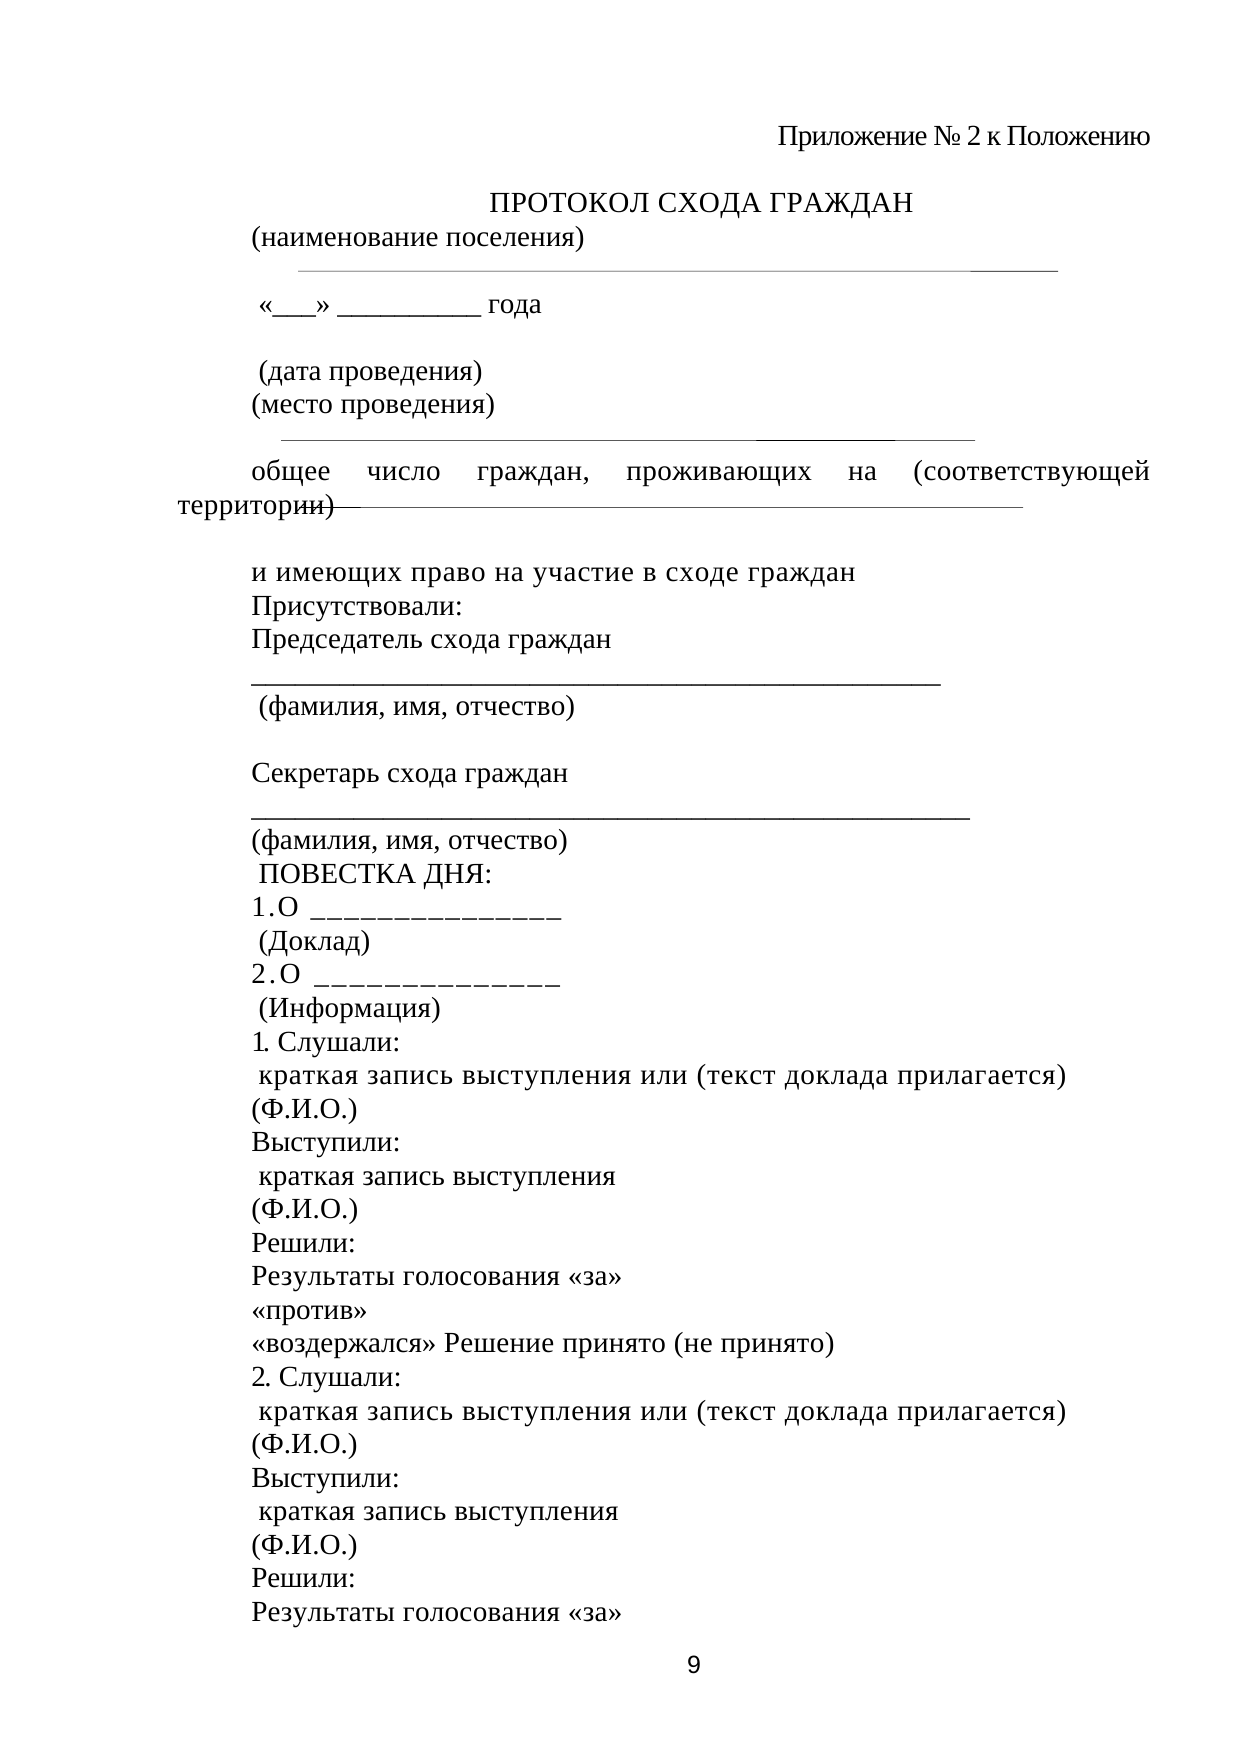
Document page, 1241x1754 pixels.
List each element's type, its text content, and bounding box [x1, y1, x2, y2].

text «воздержался» Решение принято (не принято) [177, 1326, 1152, 1359]
text 1.О _______________ [177, 889, 1152, 923]
text ПРОТОКОЛ СХОДА ГРАЖДАН [177, 185, 1152, 219]
text краткая запись выступления [177, 1493, 1152, 1527]
text Выступили: [177, 1124, 1152, 1158]
text краткая запись выступления [177, 1158, 1152, 1191]
text (Информация) [177, 990, 1152, 1024]
text Секретарь схода граждан [177, 755, 1152, 789]
text и имеющих право на участие в сходе граждан [177, 554, 1152, 588]
text краткая запись выступления или (текст доклада прилагается) [177, 1393, 1152, 1426]
text Решили: [177, 1225, 1152, 1258]
text краткая запись выступления или (текст доклада прилагается) [177, 1057, 1152, 1091]
text (Доклад) [177, 923, 1152, 957]
text Решили: [177, 1560, 1152, 1594]
text _________________________________________________ [177, 789, 1152, 822]
text 2.О ______________ [177, 957, 1152, 990]
text (фамилия, имя, отчество) [177, 688, 1152, 722]
text Результаты голосования «за» [177, 1258, 1152, 1292]
text Приложение № 2 к Положению [177, 118, 1152, 152]
text Результаты голосования «за» [177, 1594, 1152, 1627]
text Присутствовали: [177, 588, 1152, 621]
text (Ф.И.О.) [177, 1191, 1152, 1225]
text общее число граждан, проживающих на (соответствующей территории) [177, 453, 1152, 521]
text «___» __________ года [177, 286, 1152, 319]
text (место проведения) [177, 386, 1152, 420]
text (Ф.И.О.) [177, 1426, 1152, 1460]
text (дата проведения) [177, 353, 1152, 386]
text (фамилия, имя, отчество) [177, 822, 1152, 856]
text Выступили: [177, 1460, 1152, 1493]
text (Ф.И.О.) [177, 1091, 1152, 1124]
text (Ф.И.О.) [177, 1527, 1152, 1560]
text Председатель схода граждан [177, 621, 1152, 655]
text 1. Слушали: [177, 1024, 1152, 1057]
text _______________________________________________ [177, 655, 1152, 688]
text (наименование поселения) [177, 219, 1152, 252]
text 2. Слушали: [177, 1359, 1152, 1393]
text ПОВЕСТКА ДНЯ: [177, 856, 1152, 889]
text «против» [177, 1292, 1152, 1326]
